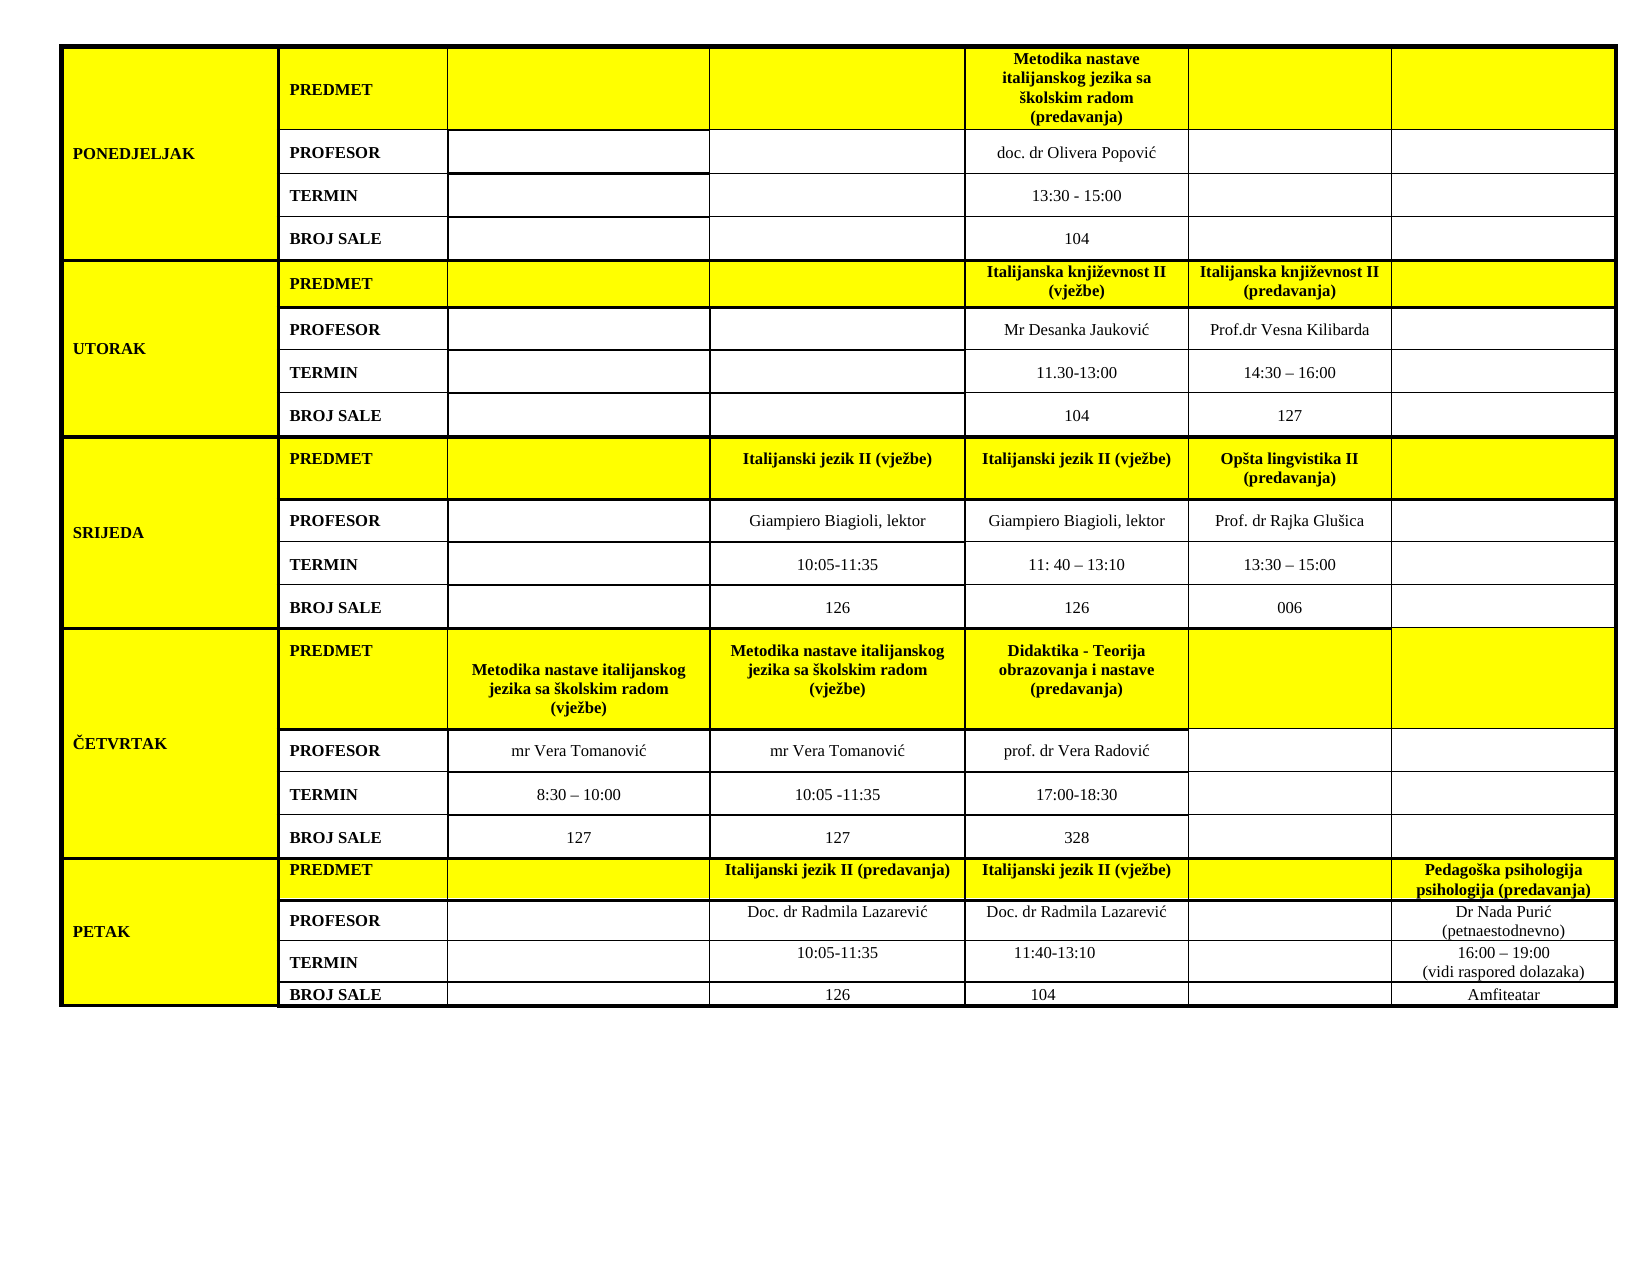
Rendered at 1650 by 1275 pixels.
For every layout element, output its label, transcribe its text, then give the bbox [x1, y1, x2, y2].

table_cell 10:05-11:35 [710, 941, 964, 981]
table_cell [1392, 393, 1614, 435]
table_cell [1392, 729, 1614, 771]
table_cell [1392, 130, 1614, 172]
table_cell prof. dr Vera Radović [966, 731, 1188, 771]
table_cell 10:05-11:35 [711, 543, 964, 584]
table_cell [1392, 439, 1614, 498]
table_cell BROJ SALE [280, 217, 447, 259]
table_cell [449, 131, 709, 172]
table_cell [1392, 350, 1614, 392]
table_cell [710, 217, 964, 259]
table_cell [710, 130, 964, 172]
table_cell [710, 262, 964, 306]
table_cell [1189, 174, 1391, 216]
table_cell Mr Desanka Jauković [966, 309, 1188, 349]
table_cell Giampiero Biagioli, lektor [966, 501, 1188, 541]
table_cell Didaktika - Teorija obrazovanja i nastave (predavanja) [966, 630, 1188, 728]
table_cell BROJ SALE [280, 983, 447, 1004]
table_cell 127 [1189, 393, 1391, 435]
table_cell [1189, 130, 1391, 172]
table_cell 104 [966, 983, 1188, 1004]
table_cell [1392, 262, 1614, 306]
table_cell 16:00 – 19:00 (vidi raspored dolazaka) [1392, 941, 1614, 981]
table_cell PROFESOR [280, 309, 447, 349]
table_cell TERMIN [280, 542, 447, 584]
table_cell 127 [449, 816, 709, 857]
table_cell 11: 40 – 13:10 [966, 542, 1188, 584]
table_cell [449, 175, 709, 216]
table_cell Prof.dr Vesna Kilibarda [1189, 309, 1391, 349]
table_cell Doc. dr Radmila Lazarević [710, 902, 964, 940]
table_cell [1392, 542, 1614, 584]
table_cell BROJ SALE [280, 815, 447, 857]
table_cell Italijanska književnost II (predavanja) [1189, 262, 1391, 306]
table_cell 126 [966, 585, 1188, 627]
table_cell 126 [711, 586, 964, 627]
table_cell [449, 501, 709, 541]
table_cell [449, 309, 709, 349]
table_cell PROFESOR [280, 130, 447, 172]
table_cell doc. dr Olivera Popović [966, 130, 1188, 172]
table_cell mr Vera Tomanović [711, 731, 964, 771]
table_cell [1392, 585, 1614, 627]
table_cell Opšta lingvistika II (predavanja) [1189, 439, 1391, 498]
table_cell PREDMET [280, 439, 447, 498]
table_cell Pedagoška psihologija psihologija (predavanja) [1392, 860, 1614, 898]
table_cell [1392, 49, 1614, 129]
table_cell PONEDJELJAK [64, 49, 277, 259]
table_cell 14:30 – 16:00 [1189, 350, 1391, 392]
table_cell BROJ SALE [280, 393, 447, 435]
table_cell Dr Nada Purić (petnaestodnevno) [1392, 902, 1614, 940]
table_cell 126 [710, 983, 964, 1004]
table_cell PROFESOR [280, 902, 447, 940]
table_cell PETAK [64, 860, 277, 1004]
table_cell [1392, 628, 1614, 728]
table_cell [1189, 902, 1391, 940]
table_cell [1392, 309, 1614, 349]
table_cell [449, 351, 709, 392]
table_cell Italijanski jezik II (vježbe) [711, 439, 964, 498]
table_cell PROFESOR [280, 731, 447, 771]
table_cell PREDMET [280, 262, 447, 306]
table_cell [449, 586, 709, 627]
table_cell PREDMET [280, 49, 447, 129]
table_cell 104 [966, 217, 1188, 259]
table_cell 10:05 -11:35 [711, 773, 964, 814]
table_cell [448, 262, 709, 306]
table_cell [448, 941, 709, 981]
table_cell [1189, 630, 1391, 728]
table_cell Metodika nastave italijanskog jezika sa školskim radom (vježbe) [711, 630, 964, 728]
table_cell Metodika nastave italijanskog jezika sa školskim radom (predavanja) [966, 49, 1188, 129]
table_cell 17:00-18:30 [966, 773, 1188, 814]
table_cell Italijanski jezik II (vježbe) [966, 439, 1188, 498]
table_cell 13:30 - 15:00 [966, 174, 1188, 216]
table_cell 127 [711, 816, 964, 857]
table_cell mr Vera Tomanović [449, 731, 709, 771]
table_cell [711, 351, 964, 392]
table_cell [448, 902, 709, 940]
table_cell ČETVRTAK [64, 630, 277, 857]
table_cell UTORAK [64, 262, 277, 435]
table_cell [449, 394, 709, 435]
table_cell Prof. dr Rajka Glušica [1189, 501, 1391, 541]
table_cell PROFESOR [280, 501, 447, 541]
table_cell [449, 543, 709, 584]
table_cell 328 [966, 816, 1188, 857]
table_cell 11.30-13:00 [966, 350, 1188, 392]
table_cell [1189, 729, 1391, 771]
table_cell [1392, 174, 1614, 216]
table_cell TERMIN [280, 350, 447, 392]
table_cell [1189, 217, 1391, 259]
table_cell Doc. dr Radmila Lazarević [966, 902, 1188, 940]
table_cell Giampiero Biagioli, lektor [711, 501, 964, 541]
table_cell [449, 218, 709, 259]
table_cell [448, 439, 709, 498]
table_cell [1189, 941, 1391, 981]
table_cell TERMIN [280, 174, 447, 216]
table_cell 006 [1189, 585, 1391, 627]
table_cell [1189, 772, 1391, 814]
table_cell [1189, 49, 1391, 129]
table_cell [710, 174, 964, 216]
table_cell [1189, 860, 1391, 898]
table_cell TERMIN [280, 941, 447, 981]
table_cell [1392, 501, 1614, 541]
table_cell TERMIN [280, 772, 447, 814]
table_cell [1392, 772, 1614, 814]
table_cell [448, 860, 709, 898]
table_cell PREDMET [280, 630, 447, 728]
table_cell Metodika nastave italijanskog jezika sa školskim radom (vježbe) [448, 630, 709, 728]
table_cell PREDMET [280, 860, 447, 898]
table_cell 13:30 – 15:00 [1189, 542, 1391, 584]
table_cell 11:40-13:10 [966, 941, 1188, 981]
table_cell Italijanski jezik II (vježbe) [966, 860, 1188, 898]
table_cell [1392, 815, 1614, 857]
table_cell 104 [966, 393, 1188, 435]
table_cell Italijanska književnost II (vježbe) [966, 262, 1188, 306]
table_cell Amfiteatar [1392, 983, 1614, 1004]
table_cell [710, 49, 964, 129]
table_cell 8:30 – 10:00 [449, 773, 709, 814]
table_cell [1189, 983, 1391, 1004]
table_cell [711, 309, 964, 349]
table_cell [711, 394, 964, 435]
table_cell BROJ SALE [280, 585, 447, 627]
table_cell Italijanski jezik II (predavanja) [710, 860, 964, 898]
table_cell [1189, 815, 1391, 857]
table_cell SRIJEDA [64, 439, 277, 627]
table_cell [448, 983, 709, 1004]
table_cell [448, 49, 709, 129]
table_cell [1392, 217, 1614, 259]
